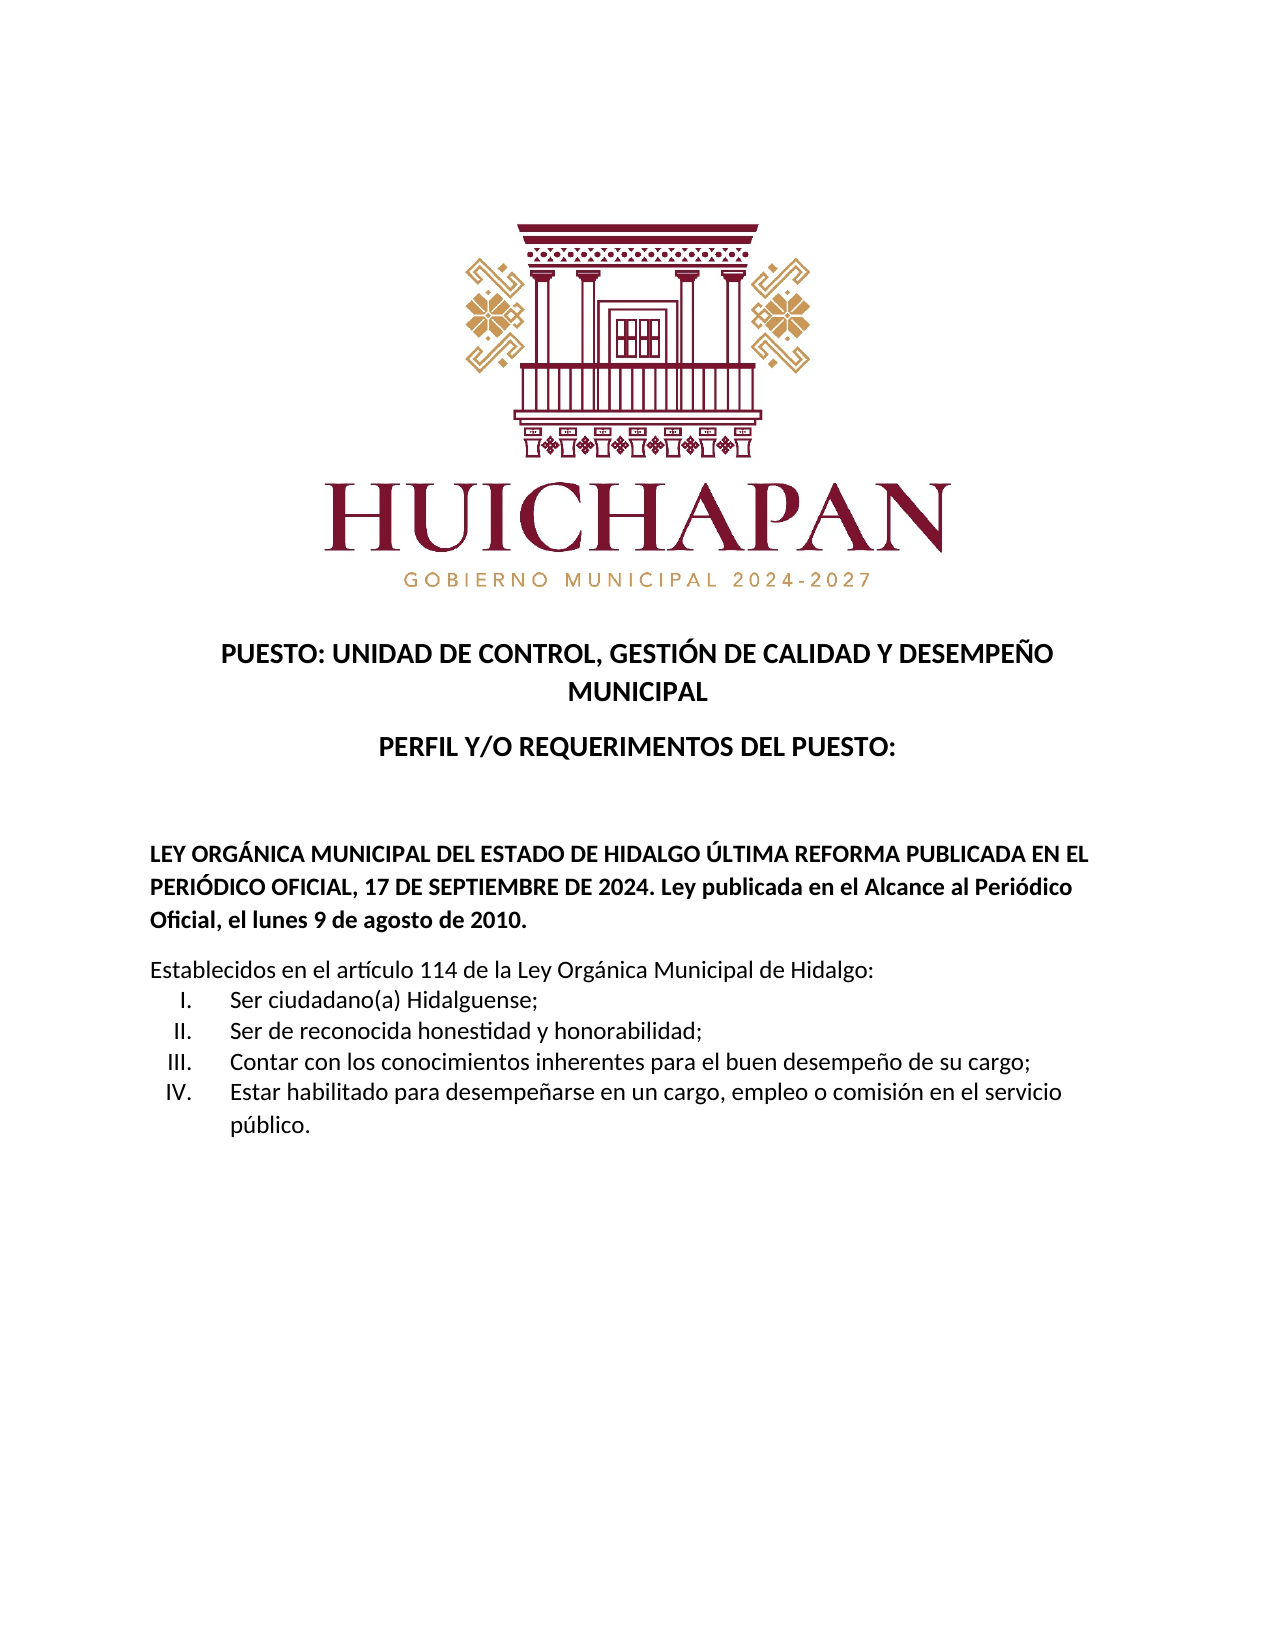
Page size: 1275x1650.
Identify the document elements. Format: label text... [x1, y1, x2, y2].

list Contar con los conocimientos inherentes para el buen desempeño de su cargo; [192, 1046, 1125, 1076]
text PERFIL Y/O REQUERIMENTOS DEL PUESTO: [150, 728, 1125, 764]
text Establecidos en el artículo 114 de la Ley Orgánica Municipal de Hidalgo: [150, 954, 1125, 984]
picture [324, 220, 951, 587]
list Estar habilitado para desempeñarse en un cargo, empleo o comisión en el servicio público. [192, 1076, 1125, 1139]
list Ser de reconocida honestidad y honorabilidad; [192, 1015, 1125, 1046]
list Ser ciudadano(a) Hidalguense; [192, 984, 1125, 1015]
text LEY ORGÁNICA MUNICIPAL DEL ESTADO DE HIDALGO ÚLTIMA REFORMA PUBLICADA EN EL PERIÓDICO OFICIAL, 17 DE SEPTIEMBRE DE 2024. Ley publicada en el Alcance al Periódico Oficial, el lunes 9 de agosto de 2010. [150, 839, 1125, 935]
text PUESTO: UNIDAD DE CONTROL, GESTIÓN DE CALIDAD Y DESEMPEÑO MUNICIPAL [150, 635, 1125, 709]
